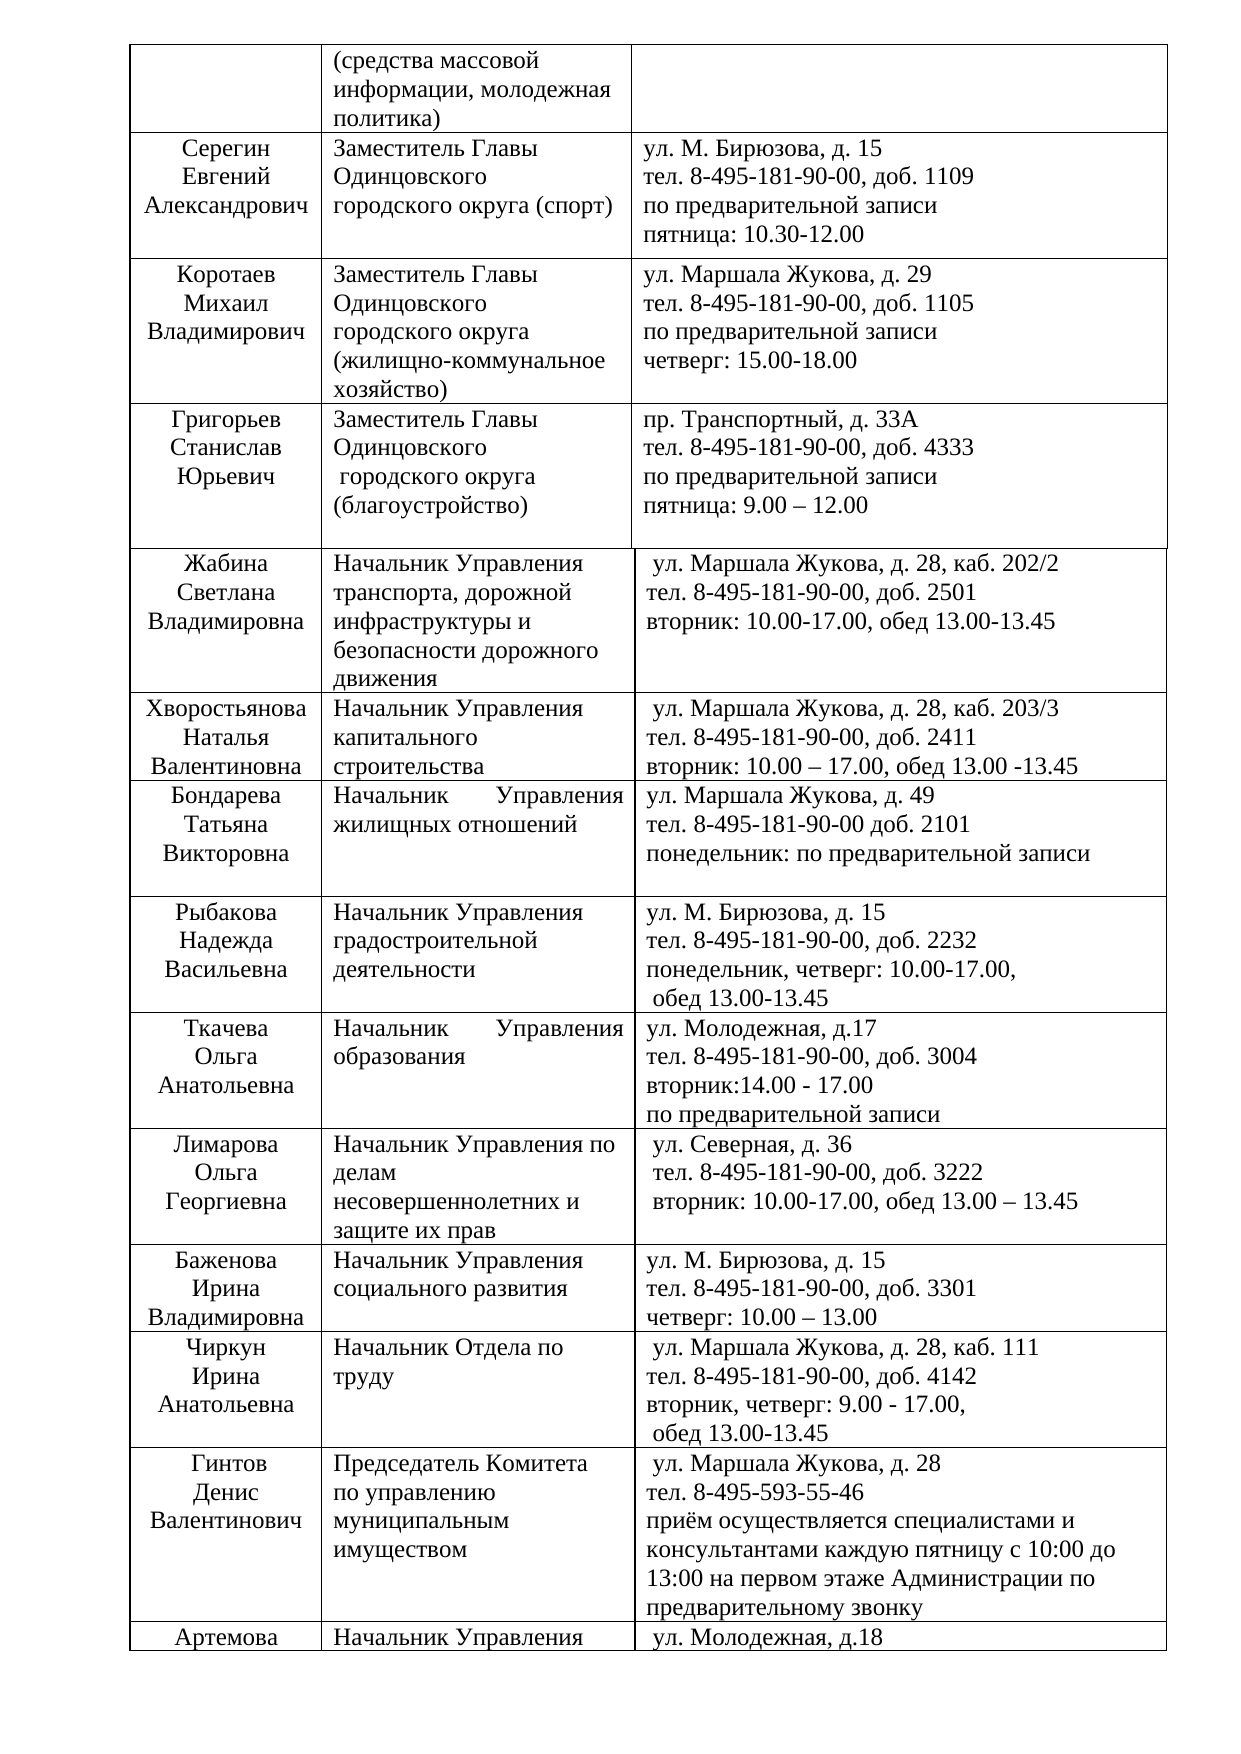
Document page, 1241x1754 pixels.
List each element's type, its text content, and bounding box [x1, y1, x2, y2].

table_cell Рыбакова Надежда Васильевна [131, 897, 321, 1012]
table_cell пр. Транспортный, д. 33А тел. 8-495-181-90-00, доб. 4333 по предварительной записи пятница: 9.00 – 12.00 [632, 404, 1167, 547]
table_cell ул. Маршала Жукова, д. 28, каб. 111 тел. 8-495-181-90-00, доб. 4142 вторник, четверг: 9.00 - 17.00, обед 13.00-13.45 [636, 1332, 1166, 1447]
table_cell Коротаев Михаил Владимирович [131, 259, 321, 403]
table_cell Баженова Ирина Владимировна [131, 1245, 321, 1331]
table_cell Григорьев Станислав Юрьевич [131, 404, 321, 547]
table_cell ул. Маршала Жукова, д. 28 тел. 8-495-593-55-46 приём осуществляется специалистами и консультантами каждую пятницу с 10:00 до 13:00 на первом этаже Администрации по предварительному звонку [636, 1448, 1166, 1621]
table_cell Лимарова Ольга Георгиевна [131, 1129, 321, 1244]
table_cell Гинтов Денис Валентинович [131, 1448, 321, 1621]
table_cell Начальник Управления транспорта, дорожной инфраструктуры и безопасности дорожного движения [322, 549, 634, 692]
table_cell Чиркун Ирина Анатольевна [131, 1332, 321, 1447]
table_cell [322, 1622, 634, 1650]
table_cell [322, 45, 631, 132]
table_cell Начальник Управления по делам несовершеннолетних и защите их прав [322, 1129, 634, 1244]
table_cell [131, 45, 321, 132]
table_cell ул. М. Бирюзова, д. 15 тел. 8-495-181-90-00, доб. 2232 понедельник, четверг: 10.00-17.00, обед 13.00-13.45 [636, 897, 1166, 1012]
table_cell Начальник Управления социального развития [322, 1245, 634, 1331]
table_cell ул. Маршала Жукова, д. 49 тел. 8-495-181-90-00 доб. 2101 понедельник: по предварительной записи [636, 781, 1166, 896]
table_cell ул. Молодежная, д.17 тел. 8-495-181-90-00, доб. 3004 вторник:14.00 - 17.00 по предварительной записи [636, 1013, 1166, 1128]
table_cell Заместитель Главы Одинцовского городского округа (благоустройство) [322, 404, 631, 547]
table_cell Начальник Управления образования [322, 1013, 634, 1128]
table_cell Бондарева Татьяна Викторовна [131, 781, 321, 896]
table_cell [131, 1622, 321, 1650]
table_cell Начальник Отдела по труду [322, 1332, 634, 1447]
table_cell ул. Маршала Жукова, д. 28, каб. 202/2 тел. 8-495-181-90-00, доб. 2501 вторник: 10.00-17.00, обед 13.00-13.45 [636, 549, 1166, 692]
table_cell Заместитель Главы Одинцовского городского округа (жилищно-коммунальное хозяйство) [322, 259, 631, 403]
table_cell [636, 1622, 1166, 1650]
table_cell Председатель Комитета по управлению муниципальным имуществом [322, 1448, 634, 1621]
table_cell ул. М. Бирюзова, д. 15 тел. 8-495-181-90-00, доб. 1109 по предварительной записи пятница: 10.30-12.00 [632, 133, 1167, 258]
table_cell ул. Маршала Жукова, д. 28, каб. 203/3 тел. 8-495-181-90-00, доб. 2411 вторник: 10.00 – 17.00, обед 13.00 -13.45 [636, 693, 1166, 779]
table_cell ул. Маршала Жукова, д. 29 тел. 8-495-181-90-00, доб. 1105 по предварительной записи четверг: 15.00-18.00 [632, 259, 1167, 403]
table_cell Начальник Управления градостроительной деятельности [322, 897, 634, 1012]
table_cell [632, 45, 1167, 132]
table_cell Хворостьянова Наталья Валентиновна [131, 693, 321, 779]
table_cell ул. М. Бирюзова, д. 15 тел. 8-495-181-90-00, доб. 3301 четверг: 10.00 – 13.00 [636, 1245, 1166, 1331]
table_cell Жабина Светлана Владимировна [131, 549, 321, 692]
table_cell Серегин Евгений Александрович [131, 133, 321, 258]
table_cell Начальник Управления жилищных отношений [322, 781, 634, 896]
table_cell Начальник Управления капитального строительства [322, 693, 634, 779]
table_cell Заместитель Главы Одинцовского городского округа (спорт) [322, 133, 631, 258]
table_cell ул. Северная, д. 36 тел. 8-495-181-90-00, доб. 3222 вторник: 10.00-17.00, обед 13.00 – 13.45 [636, 1129, 1166, 1244]
table_cell Ткачева Ольга Анатольевна [131, 1013, 321, 1128]
